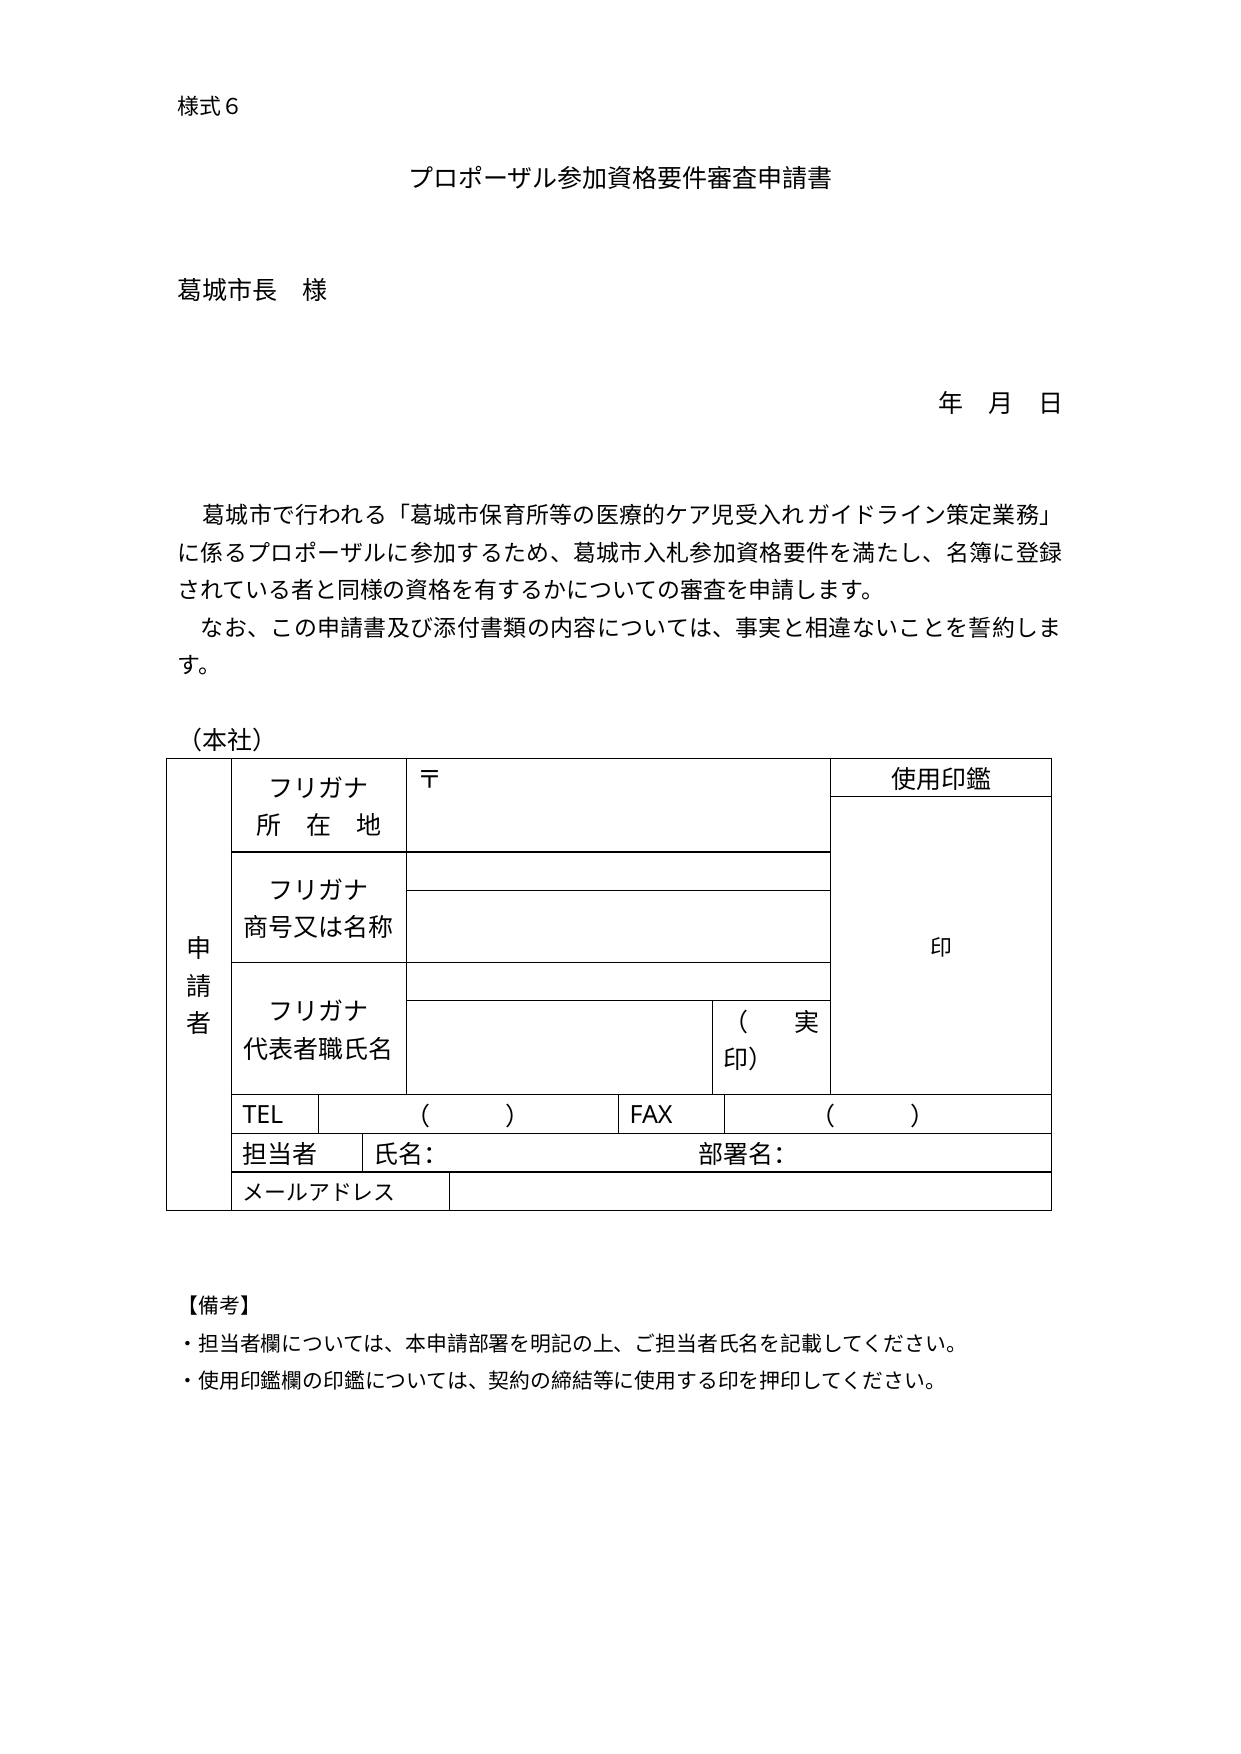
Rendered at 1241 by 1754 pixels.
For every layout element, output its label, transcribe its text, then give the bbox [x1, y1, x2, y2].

table_header 使用印鑑 [831, 759, 1051, 796]
table_cell FAX [619, 1095, 724, 1133]
table_cell [407, 1001, 712, 1094]
text 年 月 日 [177, 383, 1063, 420]
text ・使用印鑑欄の印鑑については、契約の締結等に使用する印を押印してください。 [177, 1361, 1063, 1398]
table_cell [407, 891, 830, 962]
table_cell [407, 963, 830, 1000]
text ・担当者欄については、本申請部署を明記の上、ご担当者氏名を記載してください。 [177, 1323, 1063, 1361]
table_cell 印 [831, 797, 1051, 1094]
table_cell フリガナ 代表者職氏名 [232, 963, 406, 1094]
text 葛城市で行われる「葛城市保育所等の医療的ケア児受入れガイドライン策定業務」に係るプロポーザルに参加するため、葛城市入札参加資格要件を満たし、名簿に登録されている者と同様の資格を有するかについての審査を申請します。 [177, 495, 1063, 608]
table_cell （実印） [713, 1001, 830, 1094]
table_cell メールアドレス [232, 1173, 449, 1210]
table_cell 氏名： 部署名： [363, 1134, 1051, 1171]
table_cell （ ） [319, 1095, 618, 1133]
table_header 申請者 [167, 759, 231, 1210]
table_cell [407, 853, 830, 890]
table_cell フリガナ 商号又は名称 [232, 853, 406, 962]
table_header フリガナ 所 在 地 [232, 759, 406, 851]
table_cell 担当者 [232, 1134, 362, 1171]
text （本社） [177, 720, 1063, 758]
table_header 〒 [407, 759, 830, 851]
table_cell [450, 1173, 1051, 1210]
text プロポーザル参加資格要件審査申請書 [177, 158, 1063, 195]
table_cell （ ） [725, 1095, 1051, 1133]
text なお、この申請書及び添付書類の内容については、事実と相違ないことを誓約します。 [177, 608, 1063, 683]
text 【備考】 [177, 1286, 1063, 1323]
text 葛城市長 様 [177, 270, 1063, 308]
table_cell TEL [232, 1095, 318, 1133]
